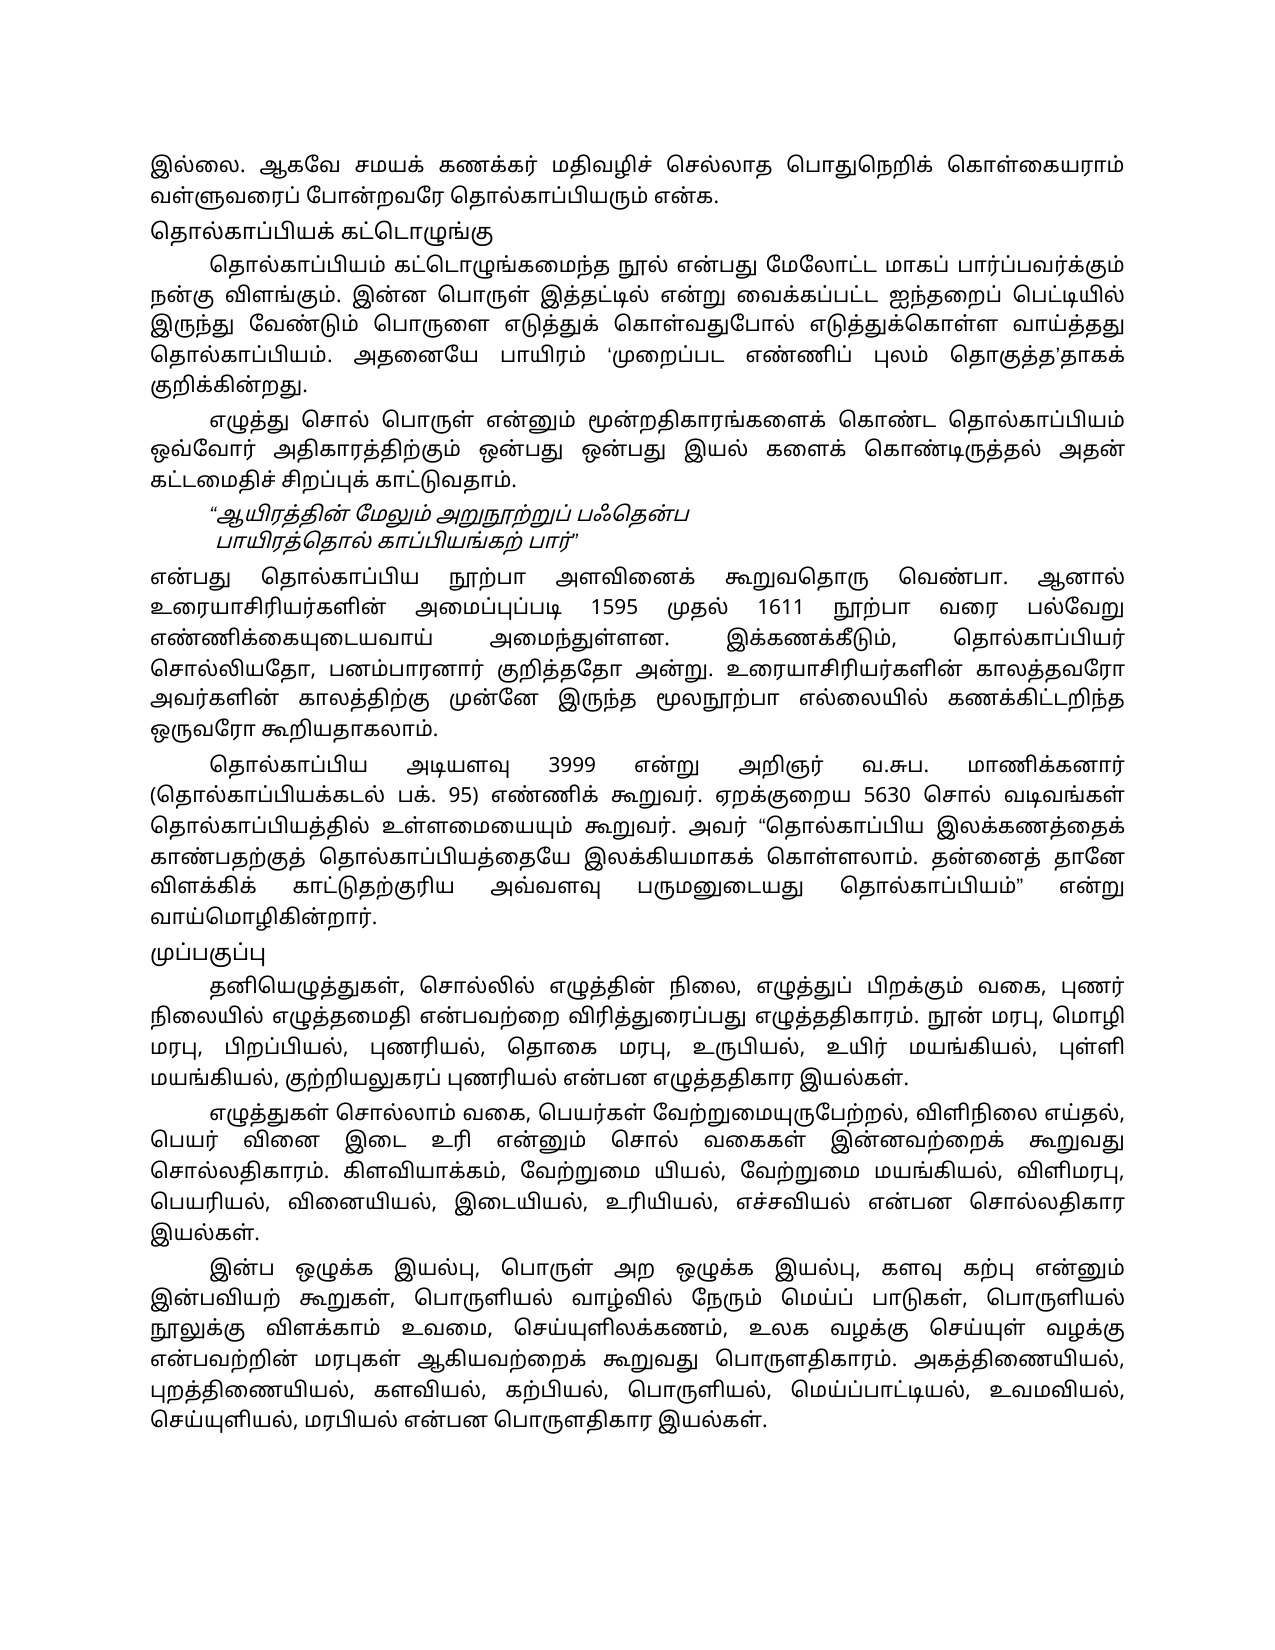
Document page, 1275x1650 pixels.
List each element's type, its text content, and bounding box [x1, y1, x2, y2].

text தொல்காப்பியம் கட்டொழுங்கமைந்த நூல் என்பது மேலோட்ட மாகப் பார்ப்பவர்க்கும் நன்கு விளங்கும். இன்ன பொருள் இத்தட்டில் என்று வைக்கப்பட்ட ஐந்தறைப் பெட்டியில் இருந்து வேண்டும் பொருளை எடுத்துக் கொள்வதுபோல் எடுத்துக்கொள்ள வாய்த்தது தொல்காப்பியம். அதனையே பாயிரம் ‘முறைப்பட எண்ணிப் புலம் தொகுத்த’தாகக் குறிக்கின்றது. [150, 251, 1125, 401]
text பாயிரத்தொல் காப்பியங்கற் பார்” [215, 529, 1125, 556]
text தனியெழுத்துகள், சொல்லில் எழுத்தின் நிலை, எழுத்துப் பிறக்கும் வகை, புணர் நிலையில் எழுத்தமைதி என்பவற்றை விரித்துரைப்பது எழுத்ததிகாரம். நூன் மரபு, மொழி மரபு, பிறப்பியல், புணரியல், தொகை மரபு, உருபியல், உயிர் மயங்கியல், புள்ளி மயங்கியல், குற்றியலுகரப் புணரியல் என்பன எழுத்ததிகார இயல்கள். [150, 971, 1125, 1093]
text தொல்காப்பியக் கட்டொழுங்கு [150, 221, 1125, 248]
text தொல்காப்பிய அடியளவு 3999 என்று அறிஞர் வ.சுப. மாணிக்கனார் (தொல்காப்பியக்கடல் பக். 95) எண்ணிக் கூறுவர். ஏறக்குறைய 5630 சொல் வடிவங்கள் தொல்காப்பியத்தில் உள்ளமையையும் கூறுவர். அவர் “தொல்காப்பிய இலக்கணத்தைக் காண்பதற்குத் தொல்காப்பியத்தையே இலக்கியமாகக் கொள்ளலாம். தன்னைத் தானே விளக்கிக் காட்டுதற்குரிய அவ்வளவு பருமனுடையது தொல்காப்பியம்” என்று வாய்மொழிகின்றார். [150, 751, 1125, 932]
text “ஆயிரத்தின் மேலும் அறுநூற்றுப் பஃதென்ப [209, 502, 1125, 529]
text எழுத்துகள் சொல்லாம் வகை, பெயர்கள் வேற்றுமையுருபேற்றல், விளிநிலை எய்தல், பெயர் வினை இடை உரி என்னும் சொல் வகைகள் இன்னவற்றைக் கூறுவது சொல்லதிகாரம். கிளவியாக்கம், வேற்றுமை யியல், வேற்றுமை மயங்கியல், விளிமரபு, பெயரியல், வினையியல், இடையியல், உரியியல், எச்சவியல் என்பன சொல்லதிகார இயல்கள். [150, 1098, 1125, 1248]
text இன்ப ஒழுக்க இயல்பு, பொருள் அற ஒழுக்க இயல்பு, களவு கற்பு என்னும் இன்பவியற் கூறுகள், பொருளியல் வாழ்வில் நேரும் மெய்ப் பாடுகள், பொருளியல் நூலுக்கு விளக்காம் உவமை, செய்யுளிலக்கணம், உலக வழக்கு செய்யுள் வழக்கு என்பவற்றின் மரபுகள் ஆகியவற்றைக் கூறுவது பொருளதிகாரம். அகத்திணையியல், புறத்திணையியல், களவியல், கற்பியல், பொருளியல், மெய்ப்பாட்டியல், உவமவியல், செய்யுளியல், மரபியல் என்பன பொருளதிகார இயல்கள். [150, 1253, 1125, 1436]
text முப்பகுப்பு [150, 941, 1125, 968]
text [150, 150, 1125, 212]
text எழுத்து சொல் பொருள் என்னும் மூன்றதிகாரங்களைக் கொண்ட தொல்காப்பியம் ஒவ்வோர் அதிகாரத்திற்கும் ஒன்பது ஒன்பது இயல் களைக் கொண்டிருத்தல் அதன் கட்டமைதிச் சிறப்புக் காட்டுவதாம். [150, 406, 1125, 496]
text என்பது தொல்காப்பிய நூற்பா அளவினைக் கூறுவதொரு வெண்பா. ஆனால் உரையாசிரியர்களின் அமைப்புப்படி 1595 முதல் 1611 நூற்பா வரை பல்வேறு எண்ணிக்கையுடையவாய் அமைந்துள்ளன. இக்கணக்கீடும், தொல்காப்பியர் சொல்லியதோ, பனம்பாரனார் குறித்ததோ அன்று. உரையாசிரியர்களின் காலத்தவரோ அவர்களின் காலத்திற்கு முன்னே இருந்த மூலநூற்பா எல்லையில் கணக்கிட்டறிந்த ஒருவரோ கூறியதாகலாம். [150, 562, 1125, 744]
